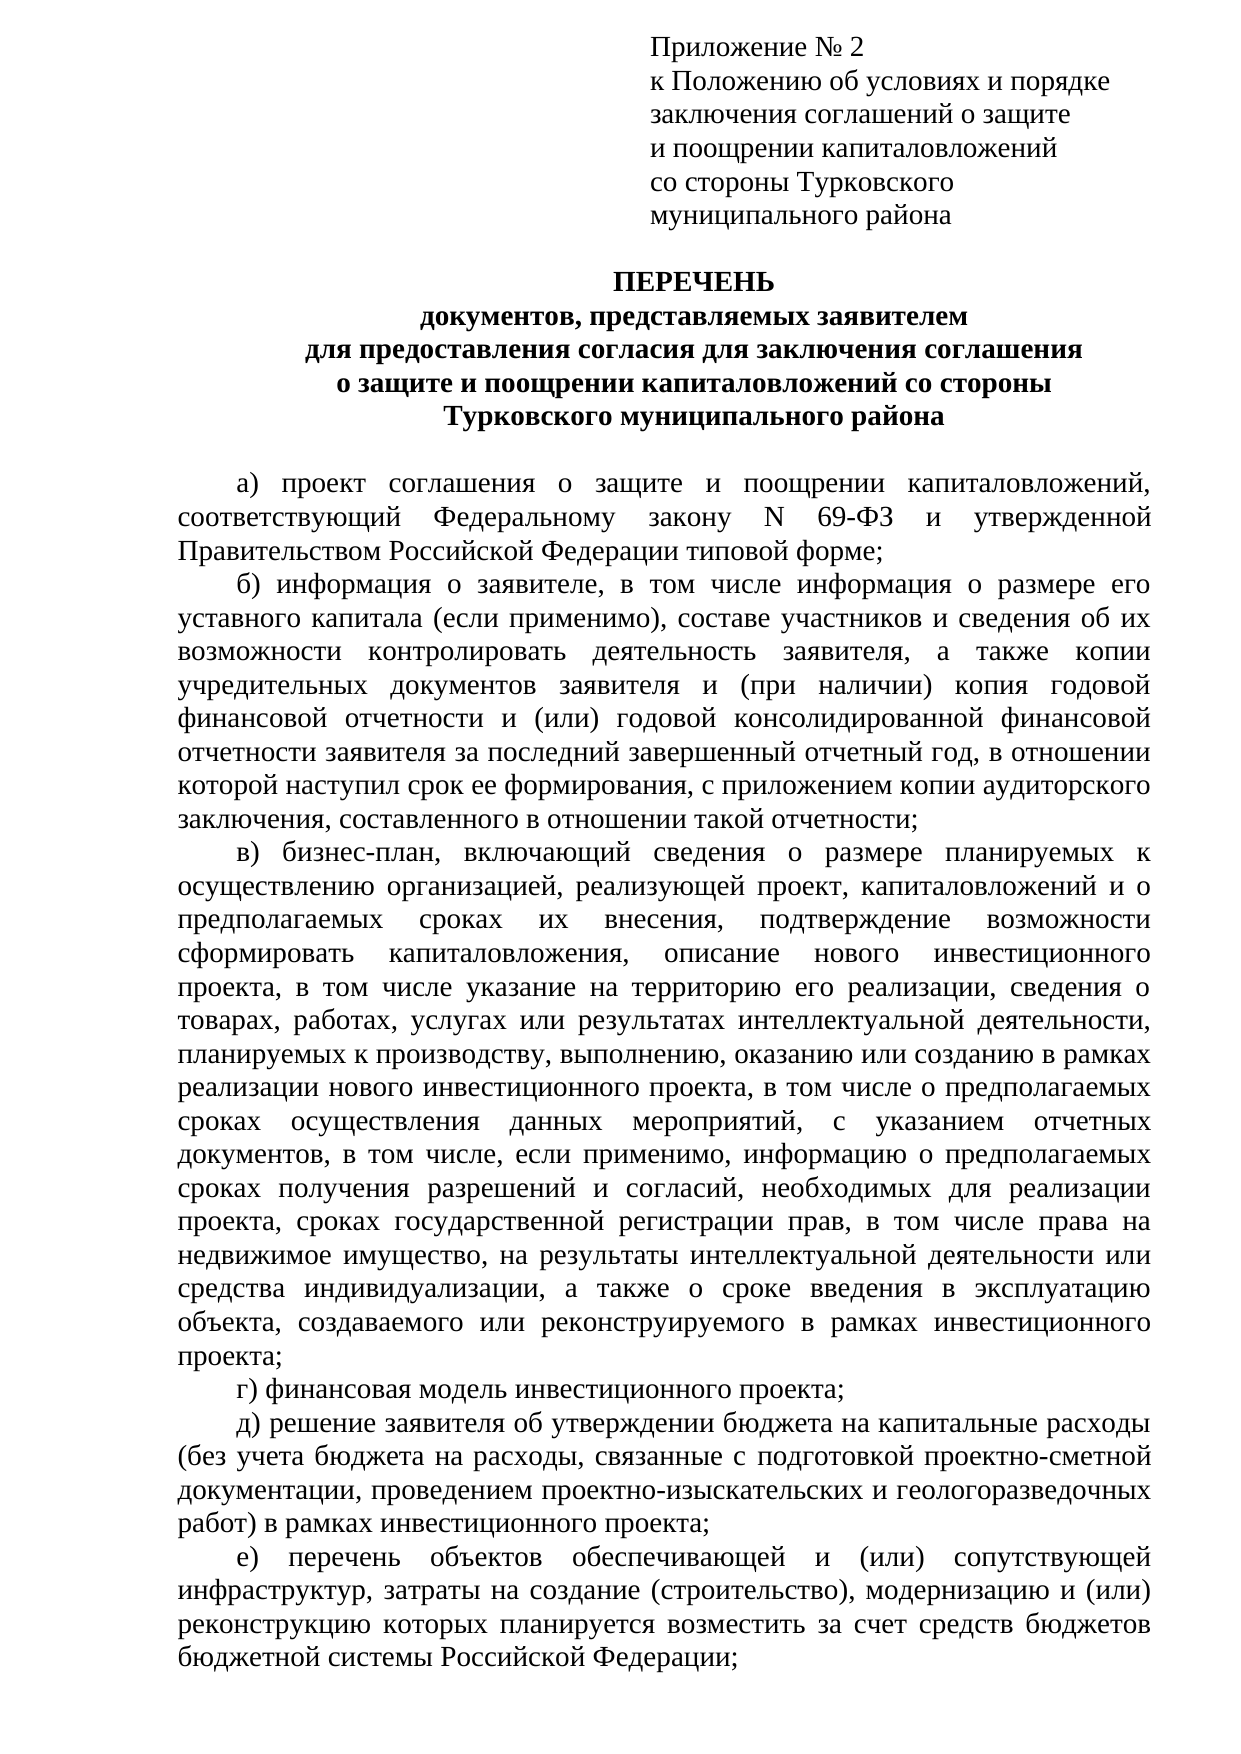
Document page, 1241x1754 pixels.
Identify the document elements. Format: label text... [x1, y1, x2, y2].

text д) решение заявителя об утверждении бюджета на капитальные расходы (без учета бюджета на расходы, связанные с подготовкой проектно-сметной документации, проведением проектно-изыскательских и геологоразведочных работ) в рамках инвестиционного проекта; [177, 1405, 1152, 1539]
text в) бизнес-план, включающий сведения о размере планируемых к осуществлению организацией, реализующей проект, капиталовложений и о предполагаемых сроках их внесения, подтверждение возможности сформировать капиталовложения, описание нового инвестиционного проекта, в том числе указание на территорию его реализации, сведения о товарах, работах, услугах или результатах интеллектуальной деятельности, планируемых к производству, выполнению, оказанию или созданию в рамках реализации нового инвестиционного проекта, в том числе о предполагаемых сроках осуществления данных мероприятий, с указанием отчетных документов, в том числе, если применимо, информацию о предполагаемых сроках получения разрешений и согласий, необходимых для реализации проекта, сроках государственной регистрации прав, в том числе права на недвижимое имущество, на результаты интеллектуальной деятельности или средства индивидуализации, а также о сроке введения в эксплуатацию объекта, создаваемого или реконструируемого в рамках инвестиционного проекта; [177, 834, 1152, 1371]
text а) проект соглашения о защите и поощрении капиталовложений, соответствующий Федеральному закону N 69-ФЗ и утвержденной Правительством Российской Федерации типовой форме; [177, 466, 1152, 566]
text со стороны Турковского [650, 164, 1152, 197]
text заключения соглашений о защите [650, 97, 1152, 130]
text Турковского муниципального района [177, 398, 1152, 432]
text б) информация о заявителе, в том числе информация о размере его уставного капитала (если применимо), составе участников и сведения об их возможности контролировать деятельность заявителя, а также копии учредительных документов заявителя и (при наличии) копия годовой финансовой отчетности и (или) годовой консолидированной финансовой отчетности заявителя за последний завершенный отчетный год, в отношении которой наступил срок ее формирования, с приложением копии аудиторского заключения, составленного в отношении такой отчетности; [177, 566, 1152, 834]
text Приложение № 2 [650, 29, 1152, 63]
text е) перечень объектов обеспечивающей и (или) сопутствующей инфраструктур, затраты на создание (строительство), модернизацию и (или) реконструкцию которых планируется возместить за счет средств бюджетов бюджетной системы Российской Федерации; [177, 1539, 1152, 1673]
text документов, представляемых заявителем [177, 298, 1152, 331]
text ПЕРЕЧЕНЬ [177, 264, 1152, 298]
text к Положению об условиях и порядке [650, 63, 1152, 97]
text г) финансовая модель инвестиционного проекта; [177, 1371, 1152, 1405]
text и поощрении капиталовложений [650, 130, 1152, 164]
text о защите и поощрении капиталовложений со стороны [177, 365, 1152, 398]
text муниципального района [650, 197, 1152, 231]
text для предоставления согласия для заключения соглашения [177, 331, 1152, 365]
